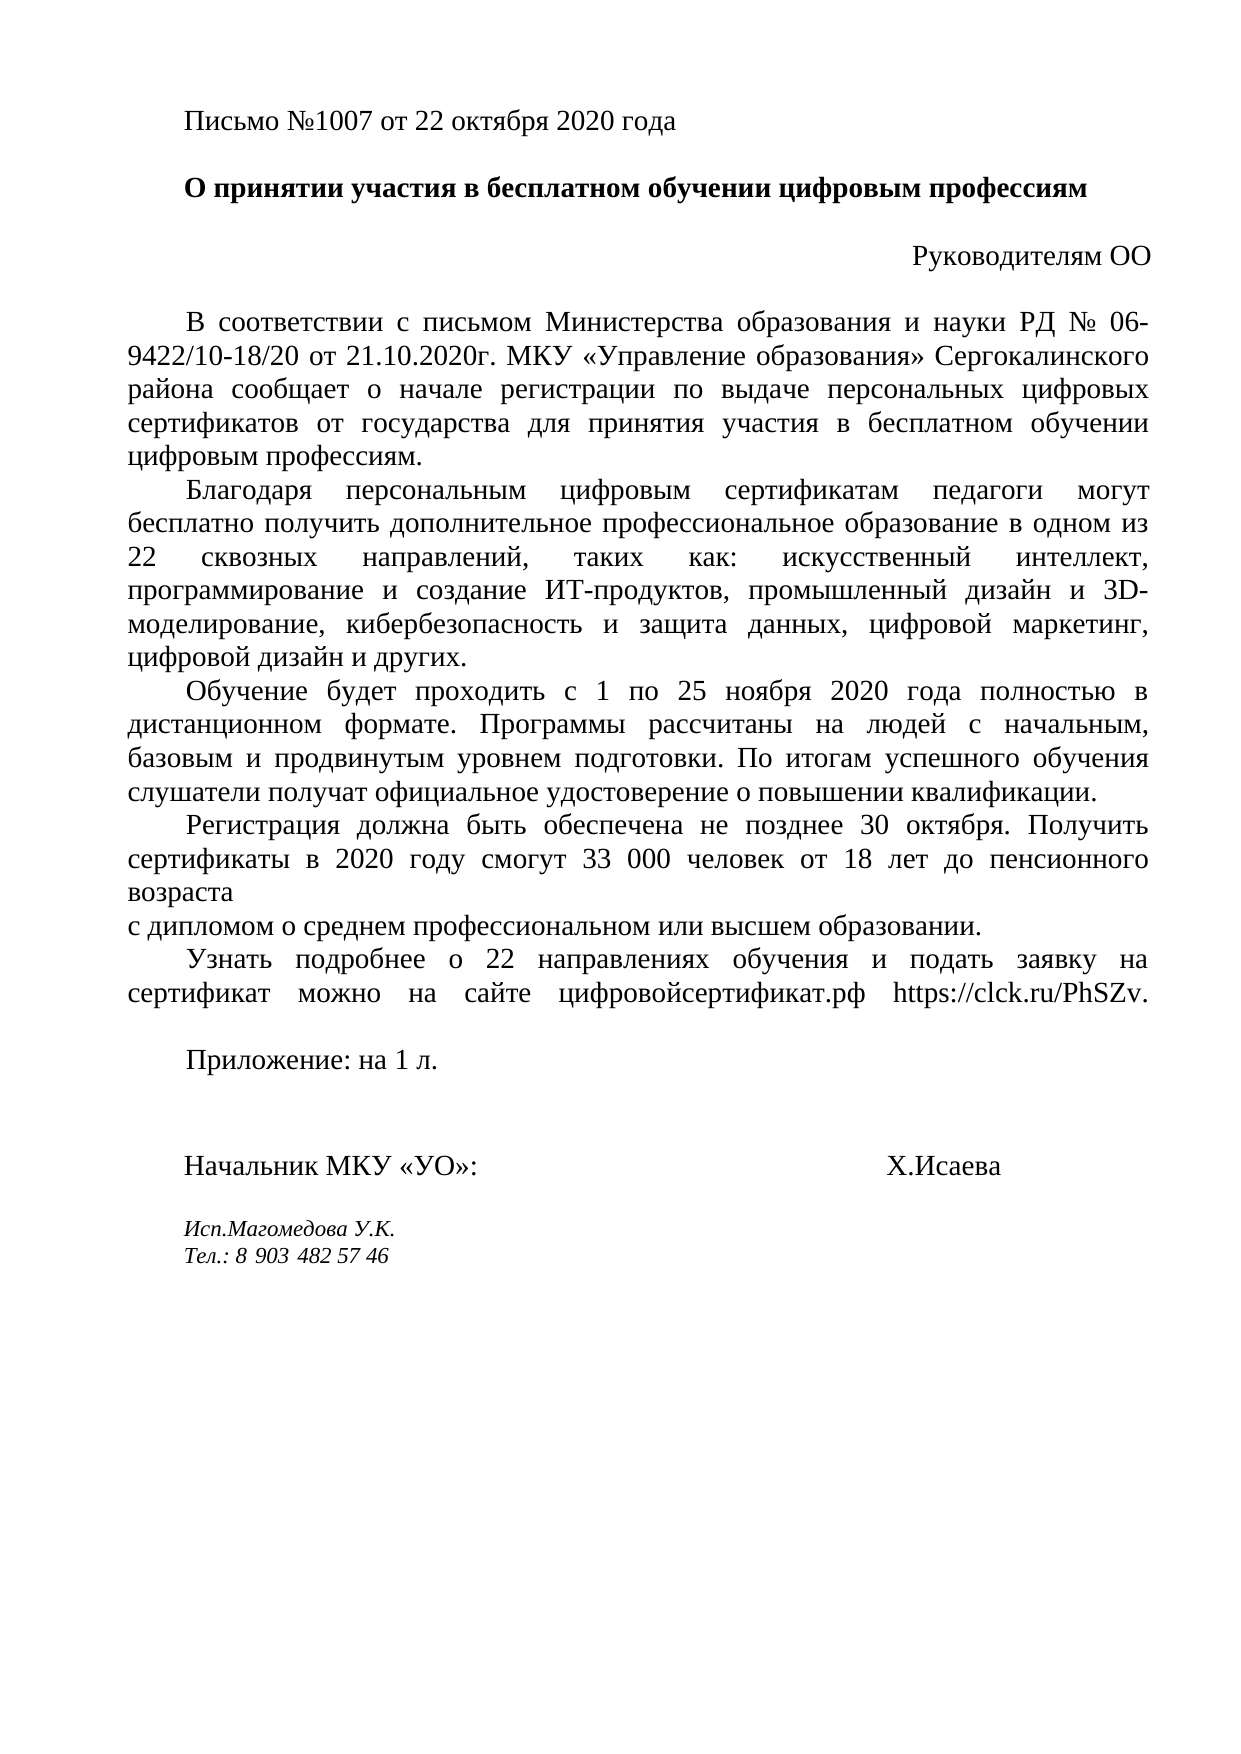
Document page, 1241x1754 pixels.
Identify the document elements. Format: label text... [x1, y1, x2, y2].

text Начальник МКУ «УО»: Х.Исаева [127, 1148, 1152, 1182]
text Благодаря персональным цифровым сертификатам педагоги могут бесплатно получить дополнительное профессиональное образование в одном из 22 сквозных направлений, таких как: искусственный интеллект, программирование и создание ИТ-продуктов, промышленный дизайн и 3D-моделирование, кибербезопасность и защита данных, цифровой маркетинг, цифровой дизайн и других. [127, 472, 1149, 674]
text Руководителям ОО [127, 238, 1152, 271]
text О принятии участия в бесплатном обучении цифровым профессиям [127, 171, 1152, 204]
text Исп.Магомедова У.К. [127, 1215, 1152, 1242]
text Узнать подробнее о 22 направлениях обучения и подать заявку на сертификат можно на сайте цифровойсертификат.рф https://clck.ru/PhSZv. [127, 942, 1149, 1043]
text с дипломом о среднем профессиональном или высшем образовании. [127, 908, 1149, 942]
text Письмо №1007 от 22 октября 2020 года [127, 103, 1152, 137]
text Тел.: 8 903 482 57 46 [127, 1242, 1152, 1268]
text Обучение будет проходить с 1 по 25 ноября 2020 года полностью в дистанционном формате. Программы рассчитаны на людей с начальным, базовым и продвинутым уровнем подготовки. По итогам успешного обучения слушатели получат официальное удостоверение о повышении квалификации. [127, 674, 1149, 808]
text В соответствии с письмом Министерства образования и науки РД № 06-9422/10-18/20 от 21.10.2020г. МКУ «Управление образования» Сергокалинского района сообщает о начале регистрации по выдаче персональных цифровых сертификатов от государства для принятия участия в бесплатном обучении цифровым профессиям. [127, 305, 1149, 472]
text Приложение: на 1 л. [127, 1043, 1149, 1076]
text Регистрация должна быть обеспечена не позднее 30 октября. Получить сертификаты в 2020 году смогут 33 000 человек от 18 лет до пенсионного возраста [127, 808, 1149, 908]
